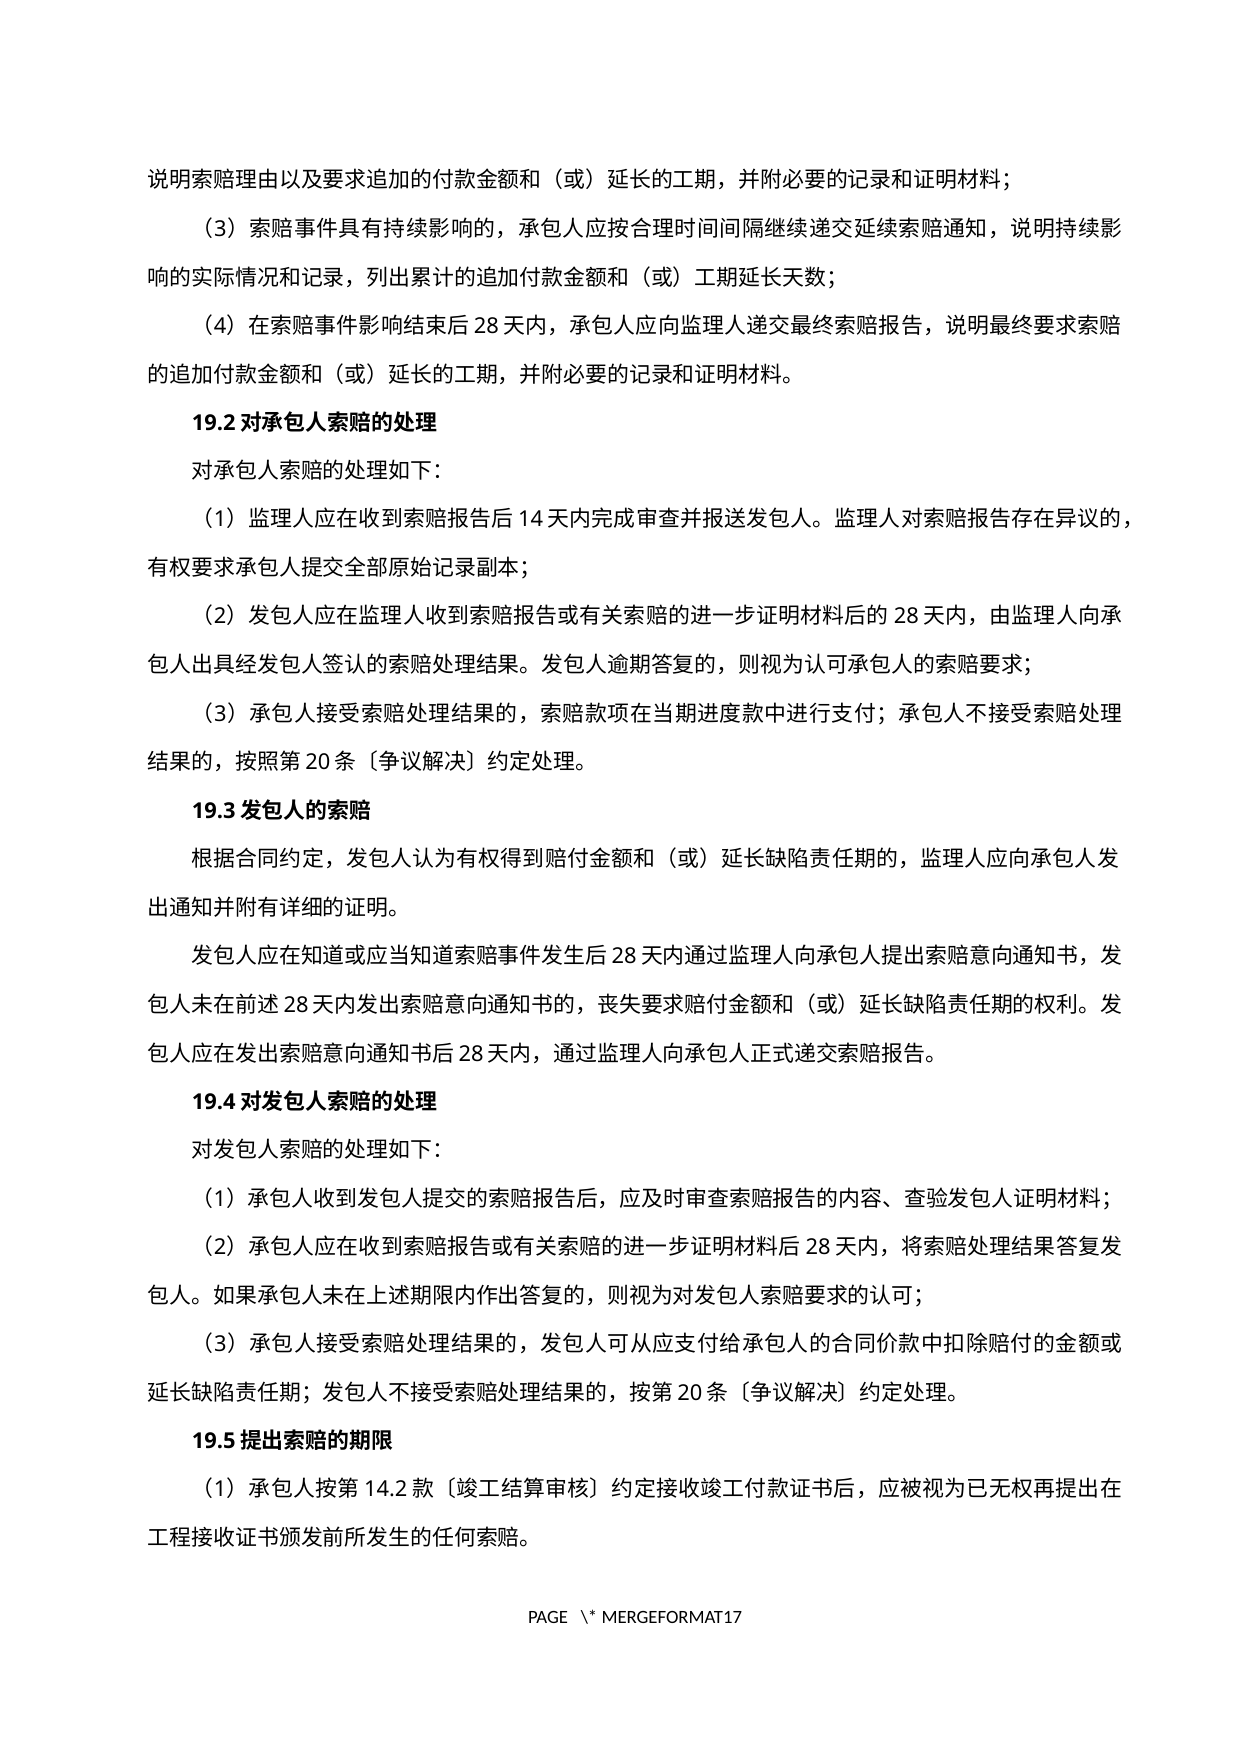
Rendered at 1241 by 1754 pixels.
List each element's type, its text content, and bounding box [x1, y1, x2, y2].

text （4）在索赔事件影响结束后28天内，承包人应向监理人递交最终索赔报告，说明最终要求索赔的追加付款金额和（或）延长的工期，并附必要的记录和证明材料。 [148, 307, 1122, 389]
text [148, 162, 1122, 194]
text （1）承包人按第14.2款〔竣工结算审核〕约定接收竣工付款证书后，应被视为已无权再提出在工程接收证书颁发前所发生的任何索赔。 [148, 1471, 1122, 1552]
text （3）承包人接受索赔处理结果的，发包人可从应支付给承包人的合同价款中扣除赔付的金额或延长缺陷责任期；发包人不接受索赔处理结果的，按第20条〔争议解决〕约定处理。 [148, 1326, 1122, 1407]
subtitle 19.4对发包人索赔的处理 [148, 1084, 1122, 1116]
text （1）承包人收到发包人提交的索赔报告后，应及时审查索赔报告的内容、查验发包人证明材料； [148, 1180, 1122, 1213]
text 根据合同约定，发包人认为有权得到赔付金额和（或）延长缺陷责任期的，监理人应向承包人发出通知并附有详细的证明。 [148, 841, 1122, 922]
subtitle 19.5提出索赔的期限 [148, 1423, 1122, 1455]
text 对发包人索赔的处理如下： [148, 1132, 1122, 1164]
text （1）监理人应在收到索赔报告后14天内完成审查并报送发包人。监理人对索赔报告存在异议的，有权要求承包人提交全部原始记录副本； [148, 501, 1122, 582]
text （2）发包人应在监理人收到索赔报告或有关索赔的进一步证明材料后的28天内，由监理人向承包人出具经发包人签认的索赔处理结果。发包人逾期答复的，则视为认可承包人的索赔要求； [148, 598, 1122, 679]
text 发包人应在知道或应当知道索赔事件发生后28天内通过监理人向承包人提出索赔意向通知书，发包人未在前述28天内发出索赔意向通知书的，丧失要求赔付金额和（或）延长缺陷责任期的权利。发包人应在发出索赔意向通知书后28天内，通过监理人向承包人正式递交索赔报告。 [148, 938, 1122, 1068]
subtitle 19.3发包人的索赔 [148, 792, 1122, 825]
text 对承包人索赔的处理如下： [148, 453, 1122, 485]
text （2）承包人应在收到索赔报告或有关索赔的进一步证明材料后28天内，将索赔处理结果答复发包人。如果承包人未在上述期限内作出答复的，则视为对发包人索赔要求的认可； [148, 1229, 1122, 1310]
subtitle 19.2对承包人索赔的处理 [148, 404, 1122, 437]
text （3）索赔事件具有持续影响的，承包人应按合理时间间隔继续递交延续索赔通知，说明持续影响的实际情况和记录，列出累计的追加付款金额和（或）工期延长天数； [148, 210, 1122, 292]
text （3）承包人接受索赔处理结果的，索赔款项在当期进度款中进行支付；承包人不接受索赔处理结果的，按照第20条〔争议解决〕约定处理。 [148, 695, 1122, 777]
